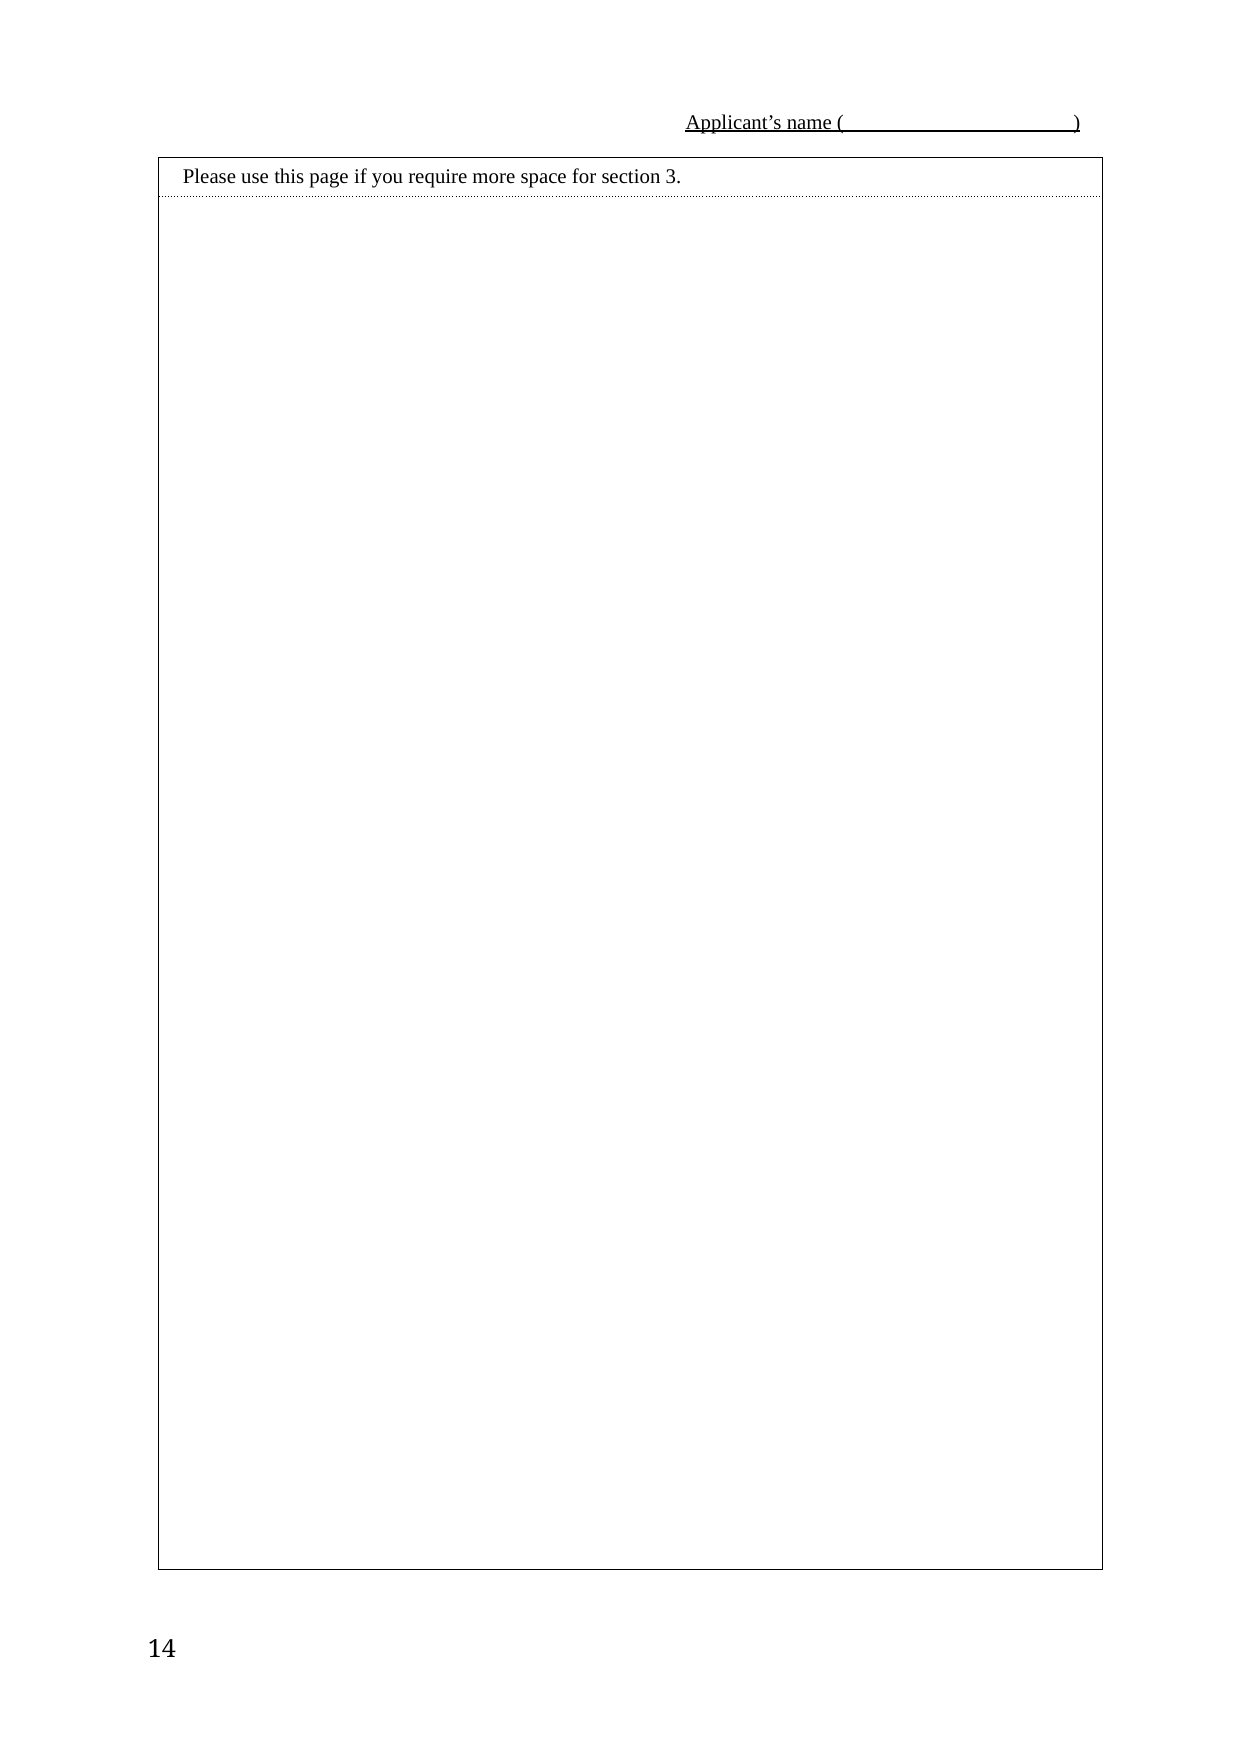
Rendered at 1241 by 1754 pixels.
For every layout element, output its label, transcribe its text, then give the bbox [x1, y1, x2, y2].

table_header Please use this page if you require more space for section 3. [159, 158, 1102, 196]
table_cell [159, 196, 1102, 1568]
